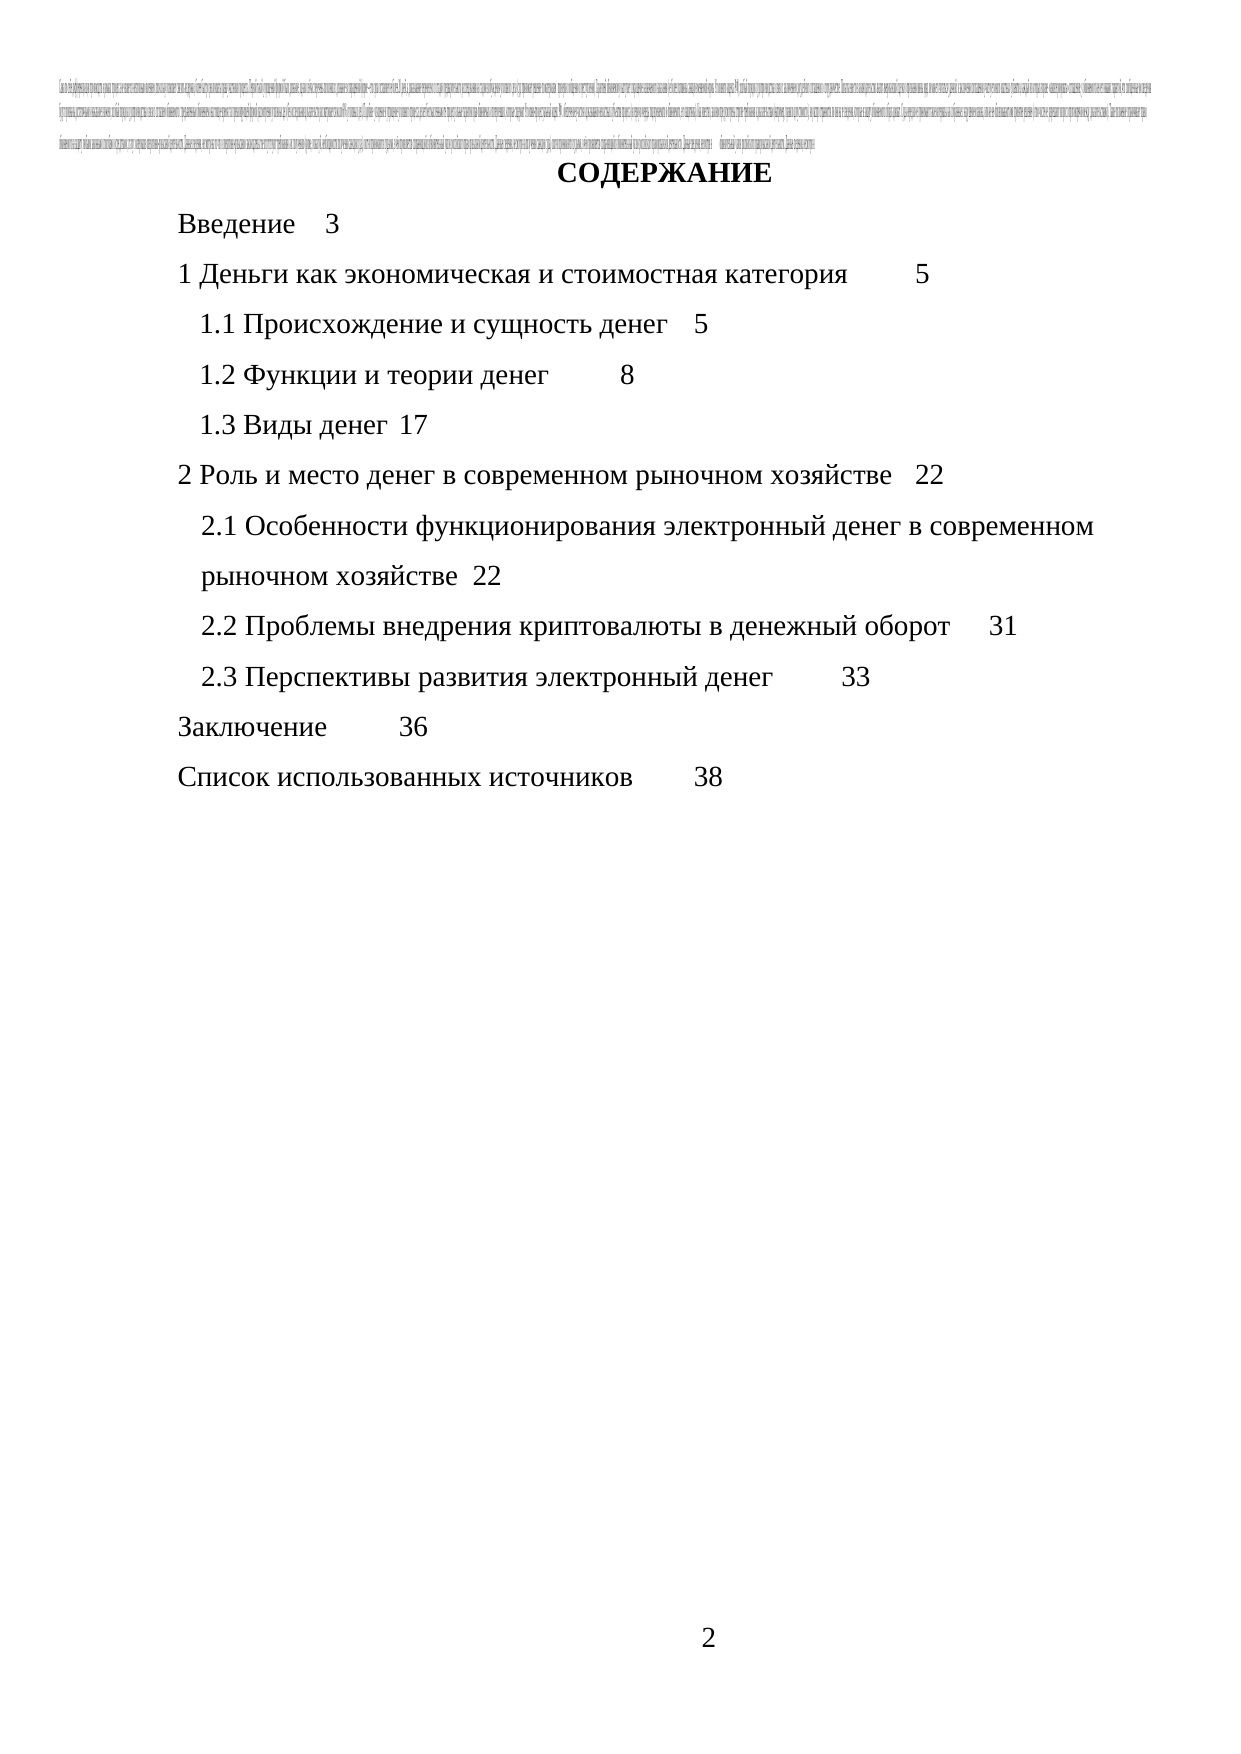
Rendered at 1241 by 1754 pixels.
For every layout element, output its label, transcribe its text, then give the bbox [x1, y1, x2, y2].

text СОДЕРЖАНИЕ [177, 156, 1152, 189]
